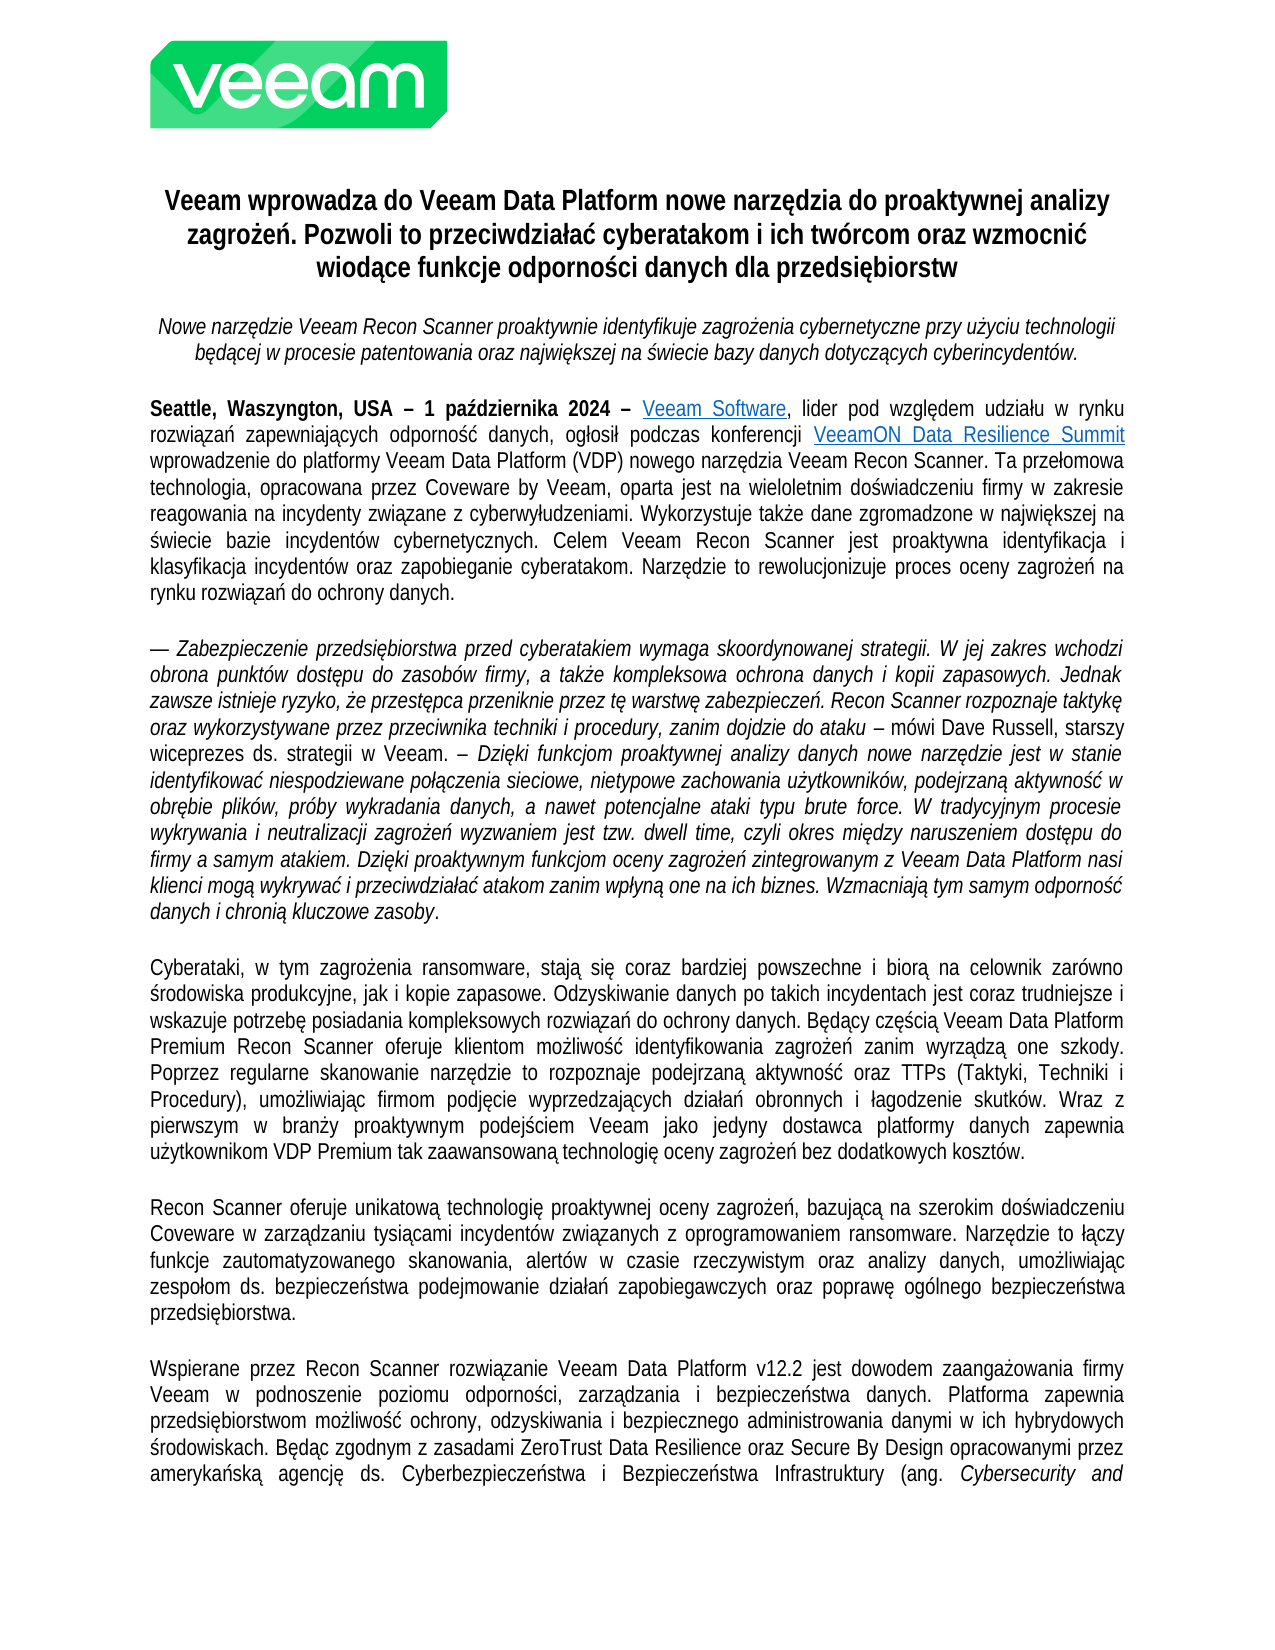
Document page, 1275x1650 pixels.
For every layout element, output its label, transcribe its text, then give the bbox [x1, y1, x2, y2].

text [150, 1355, 1125, 1487]
text Nowe narzędzie Veeam Recon Scanner proaktywnie identyfikuje zagrożenia cybernetyczne przy użyciu technologii będącej w procesie patentowania oraz największej na świecie bazy danych dotyczących cyberincydentów. [150, 313, 1125, 366]
text Veeam wprowadza do Veeam Data Platform nowe narzędzia do proaktywnej analizy zagrożeń. Pozwoli to przeciwdziałać cyberatakom i ich twórcom oraz wzmocnić wiodące funkcje odporności danych dla przedsiębiorstw [150, 183, 1125, 284]
text Cyberataki, w tym zagrożenia ransomware, stają się coraz bardziej powszechne i biorą na celownik zarówno środowiska produkcyjne, jak i kopie zapasowe. Odzyskiwanie danych po takich incydentach jest coraz trudniejsze i wskazuje potrzebę posiadania kompleksowych rozwiązań do ochrony danych. Będący częścią Veeam Data Platform Premium Recon Scanner oferuje klientom możliwość identyfikowania zagrożeń zanim wyrządzą one szkody. Poprzez regularne skanowanie narzędzie to rozpoznaje podejrzaną aktywność oraz TTPs (Taktyki, Techniki i Procedury), umożliwiając firmom podjęcie wyprzedzających działań obronnych i łagodzenie skutków. Wraz z pierwszym w branży proaktywnym podejściem Veeam jako jedyny dostawca platformy danych zapewnia użytkownikom VDP Premium tak zaawansowaną technologię oceny zagrożeń bez dodatkowych kosztów. [150, 954, 1125, 1165]
picture [150, 40, 447, 129]
text Recon Scanner oferuje unikatową technologię proaktywnej oceny zagrożeń, bazującą na szerokim doświadczeniu Coveware w zarządzaniu tysiącami incydentów związanych z oprogramowaniem ransomware. Narzędzie to łączy funkcje zautomatyzowanego skanowania, alertów w czasie rzeczywistym oraz analizy danych, umożliwiając zespołom ds. bezpieczeństwa podejmowanie działań zapobiegawczych oraz poprawę ogólnego bezpieczeństwa przedsiębiorstwa. [150, 1194, 1125, 1326]
text — Zabezpieczenie przedsiębiorstwa przed cyberatakiem wymaga skoordynowanej strategii. W jej zakres wchodzi obrona punktów dostępu do zasobów firmy, a także kompleksowa ochrona danych i kopii zapasowych. Jednak zawsze istnieje ryzyko, że przestępca przeniknie przez tę warstwę zabezpieczeń. Recon Scanner rozpoznaje taktykę oraz wykorzystywane przez przeciwnika techniki i procedury, zanim dojdzie do ataku – mówi Dave Russell, starszy wiceprezes ds. strategii w Veeam. – Dzięki funkcjom proaktywnej analizy danych nowe narzędzie jest w stanie identyfikować niespodziewane połączenia sieciowe, nietypowe zachowania użytkowników, podejrzaną aktywność w obrębie plików, próby wykradania danych, a nawet potencjalne ataki typu brute force. W tradycyjnym procesie wykrywania i neutralizacji zagrożeń wyzwaniem jest tzw. dwell time, czyli okres między naruszeniem dostępu do firmy a samym atakiem. Dzięki proaktywnym funkcjom oceny zagrożeń zintegrowanym z Veeam Data Platform nasi klienci mogą wykrywać i przeciwdziałać atakom zanim wpłyną one na ich biznes. Wzmacniają tym samym odporność danych i chronią kluczowe zasoby. [150, 635, 1125, 925]
text Seattle, Waszyngton, USA – 1 października 2024 – Veeam Software, lider pod względem udziału w rynku rozwiązań zapewniających odporność danych, ogłosił podczas konferencji VeeamON Data Resilience Summit wprowadzenie do platformy Veeam Data Platform (VDP) nowego narzędzia Veeam Recon Scanner. Ta przełomowa technologia, opracowana przez Coveware by Veeam, oparta jest na wieloletnim doświadczeniu firmy w zakresie reagowania na incydenty związane z cyberwyłudzeniami. Wykorzystuje także dane zgromadzone w największej na świecie bazie incydentów cybernetycznych. Celem Veeam Recon Scanner jest proaktywna identyfikacja i klasyfikacja incydentów oraz zapobieganie cyberatakom. Narzędzie to rewolucjonizuje proces oceny zagrożeń na rynku rozwiązań do ochrony danych. [150, 395, 1125, 606]
